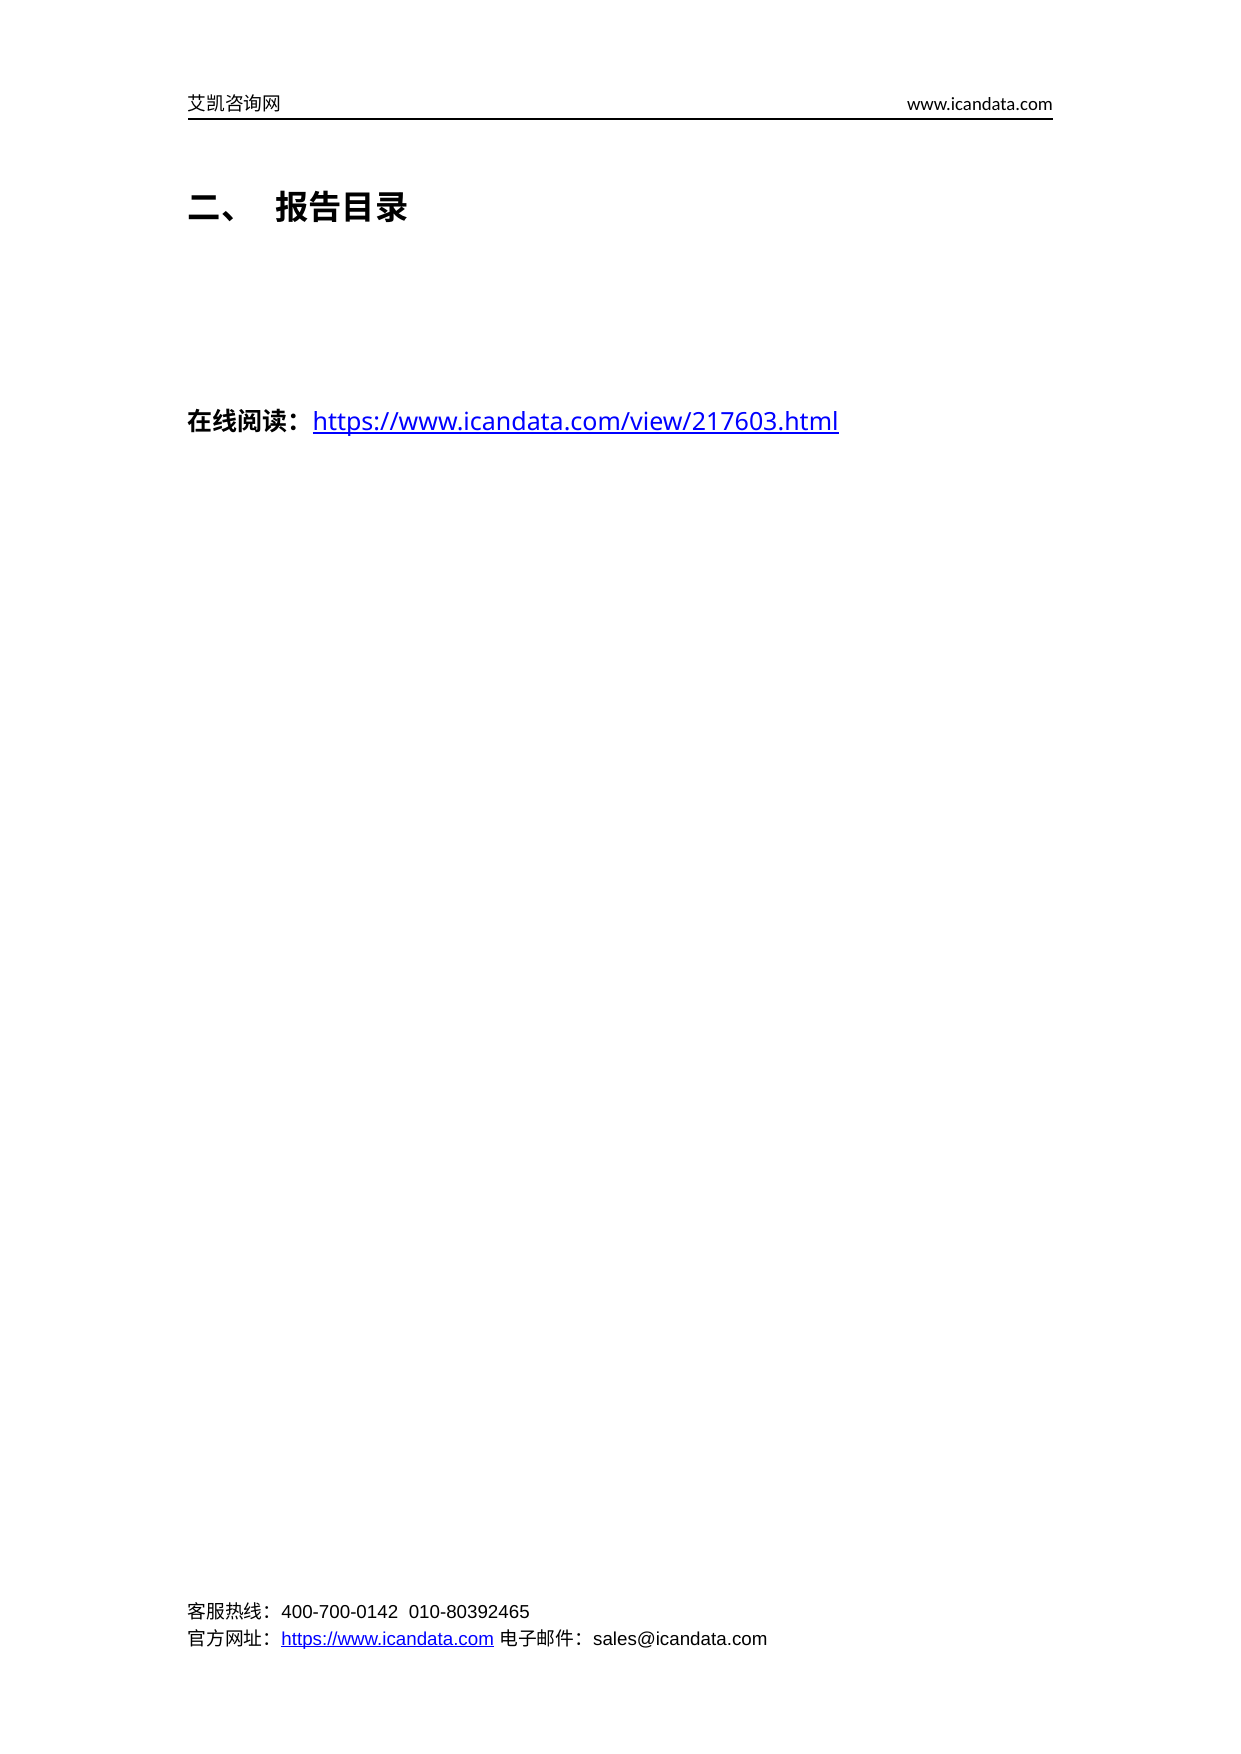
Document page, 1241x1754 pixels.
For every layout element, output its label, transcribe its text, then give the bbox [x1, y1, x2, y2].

subtitle 报告目录 [187, 172, 1053, 237]
text 在线阅读：https://www.icandata.com/view/217603.html [187, 387, 1053, 452]
